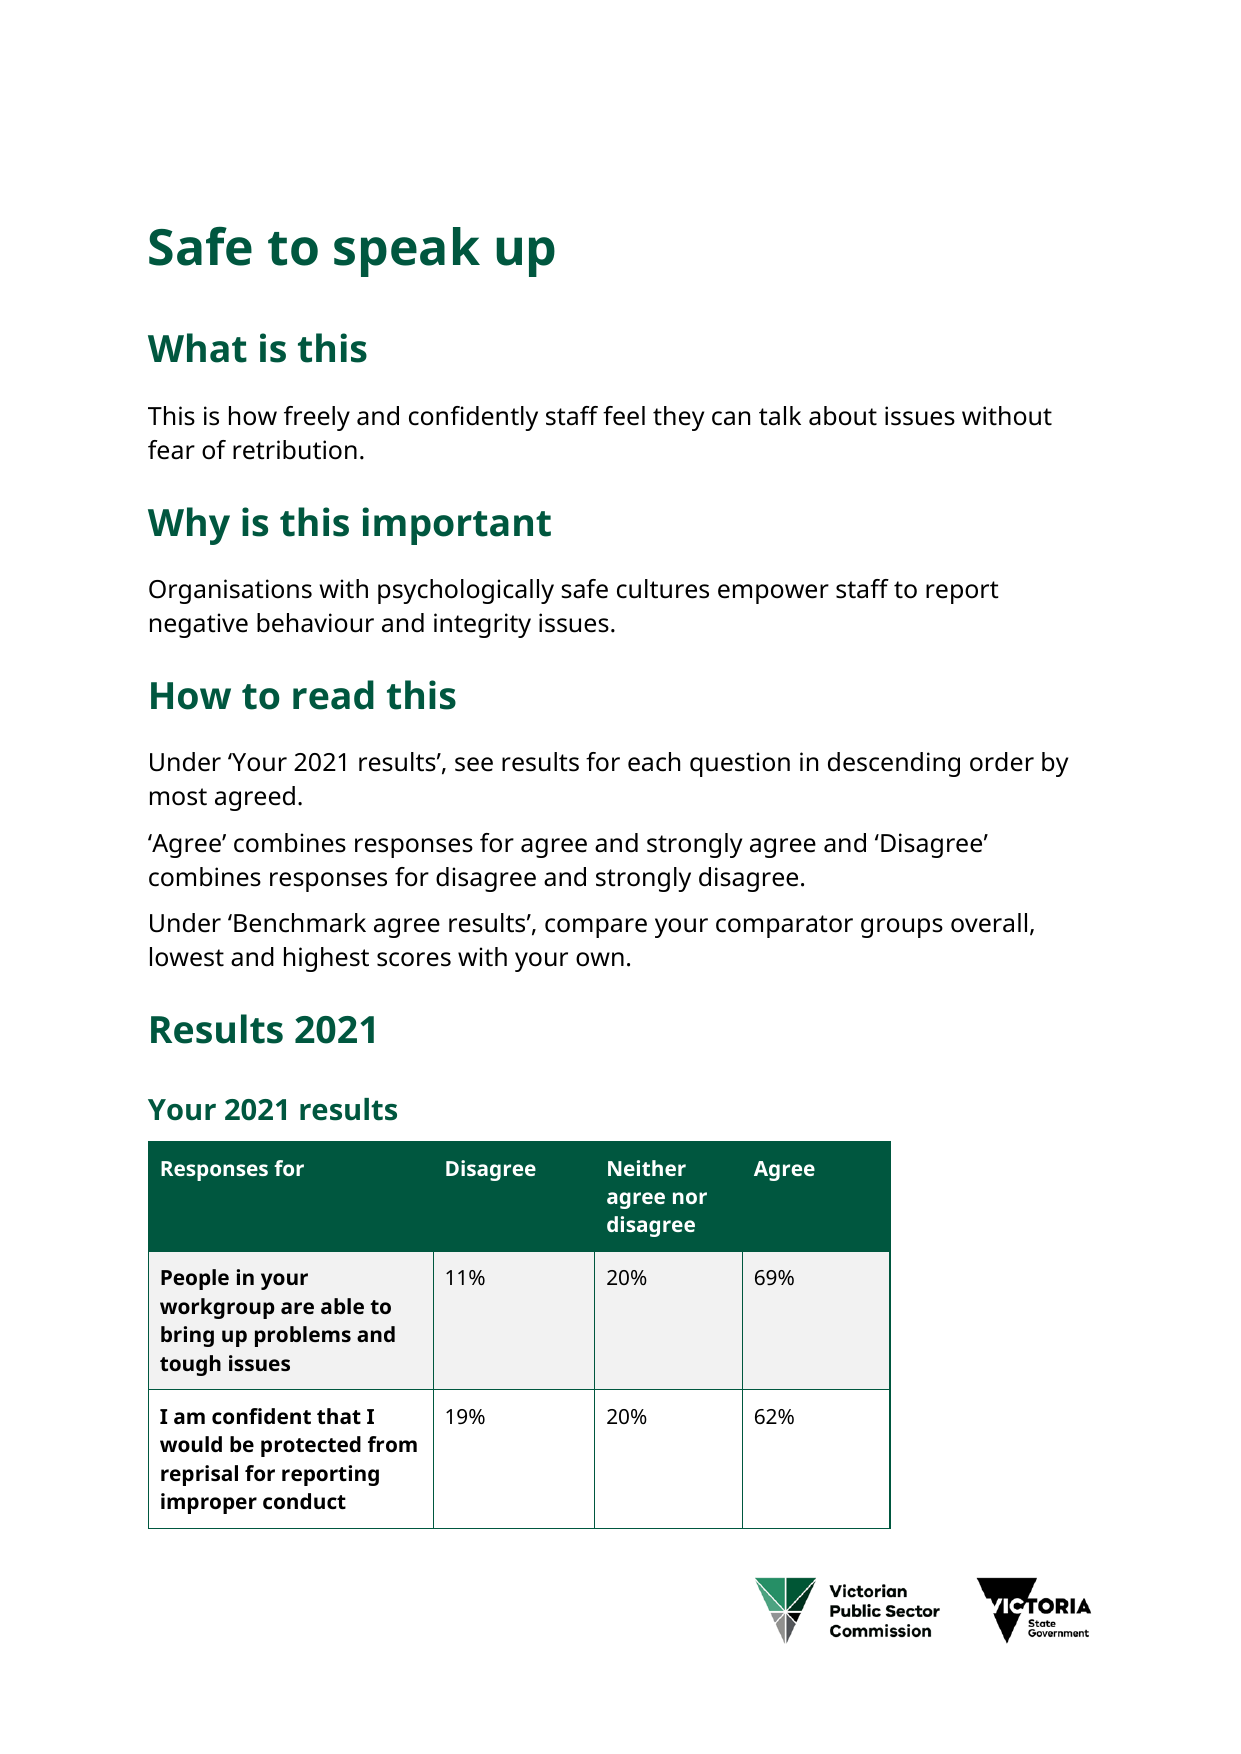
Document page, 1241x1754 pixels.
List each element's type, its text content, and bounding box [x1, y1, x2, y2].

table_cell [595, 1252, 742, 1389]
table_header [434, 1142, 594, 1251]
text Under ‘Benchmark agree results’, compare your comparator groups overall, lowest and highest scores with your own. [148, 906, 1092, 974]
subtitle Your 2021 results [148, 1089, 1092, 1129]
text This is how freely and confidently staff feel they can talk about issues without fear of retribution. [148, 398, 1092, 467]
subtitle Safe to speak up [148, 212, 1092, 280]
text Under ‘Your 2021 results’, see results for each question in descending order by most agreed. [148, 745, 1092, 813]
text ‘Agree’ combines responses for agree and strongly agree and ‘Disagree’ combines responses for disagree and strongly disagree. [148, 825, 1092, 893]
subtitle Why is this important [148, 496, 1092, 547]
text Organisations with psychologically safe cultures empower staff to report negative behaviour and integrity issues. [148, 572, 1092, 640]
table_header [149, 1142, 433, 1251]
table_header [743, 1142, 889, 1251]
subtitle Results 2021 [148, 1003, 1092, 1054]
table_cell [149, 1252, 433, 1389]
picture [754, 1577, 1093, 1645]
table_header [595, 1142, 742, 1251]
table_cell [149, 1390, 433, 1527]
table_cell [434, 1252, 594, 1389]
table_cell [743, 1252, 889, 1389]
subtitle What is this [148, 323, 1092, 374]
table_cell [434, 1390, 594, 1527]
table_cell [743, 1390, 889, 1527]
subtitle How to read this [148, 669, 1092, 720]
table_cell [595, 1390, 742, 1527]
